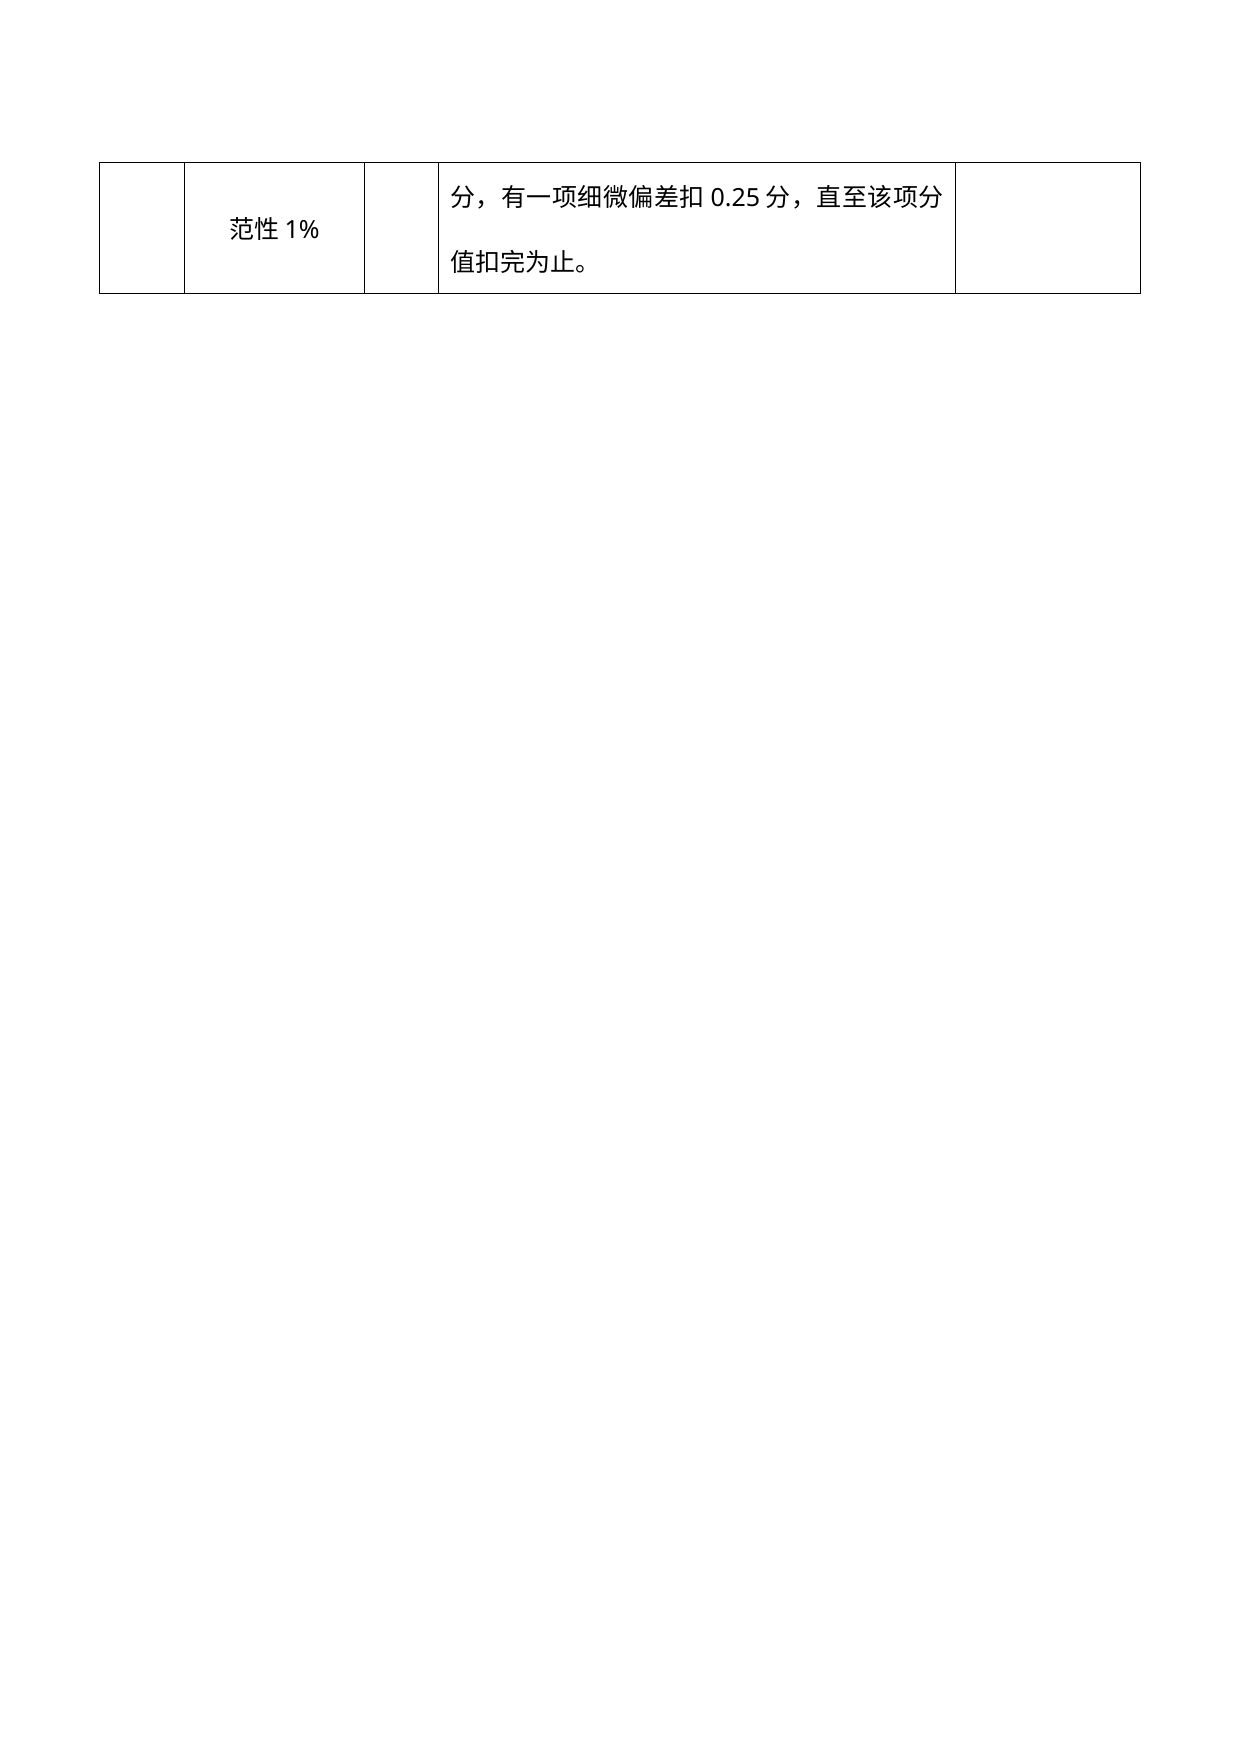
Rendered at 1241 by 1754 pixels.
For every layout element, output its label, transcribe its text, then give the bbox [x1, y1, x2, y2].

table_cell [956, 163, 1140, 293]
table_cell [439, 163, 955, 293]
table_cell 1分 [365, 163, 438, 293]
table_cell 投标文件的规范性1% [185, 163, 364, 293]
table_cell 6 [100, 163, 184, 293]
